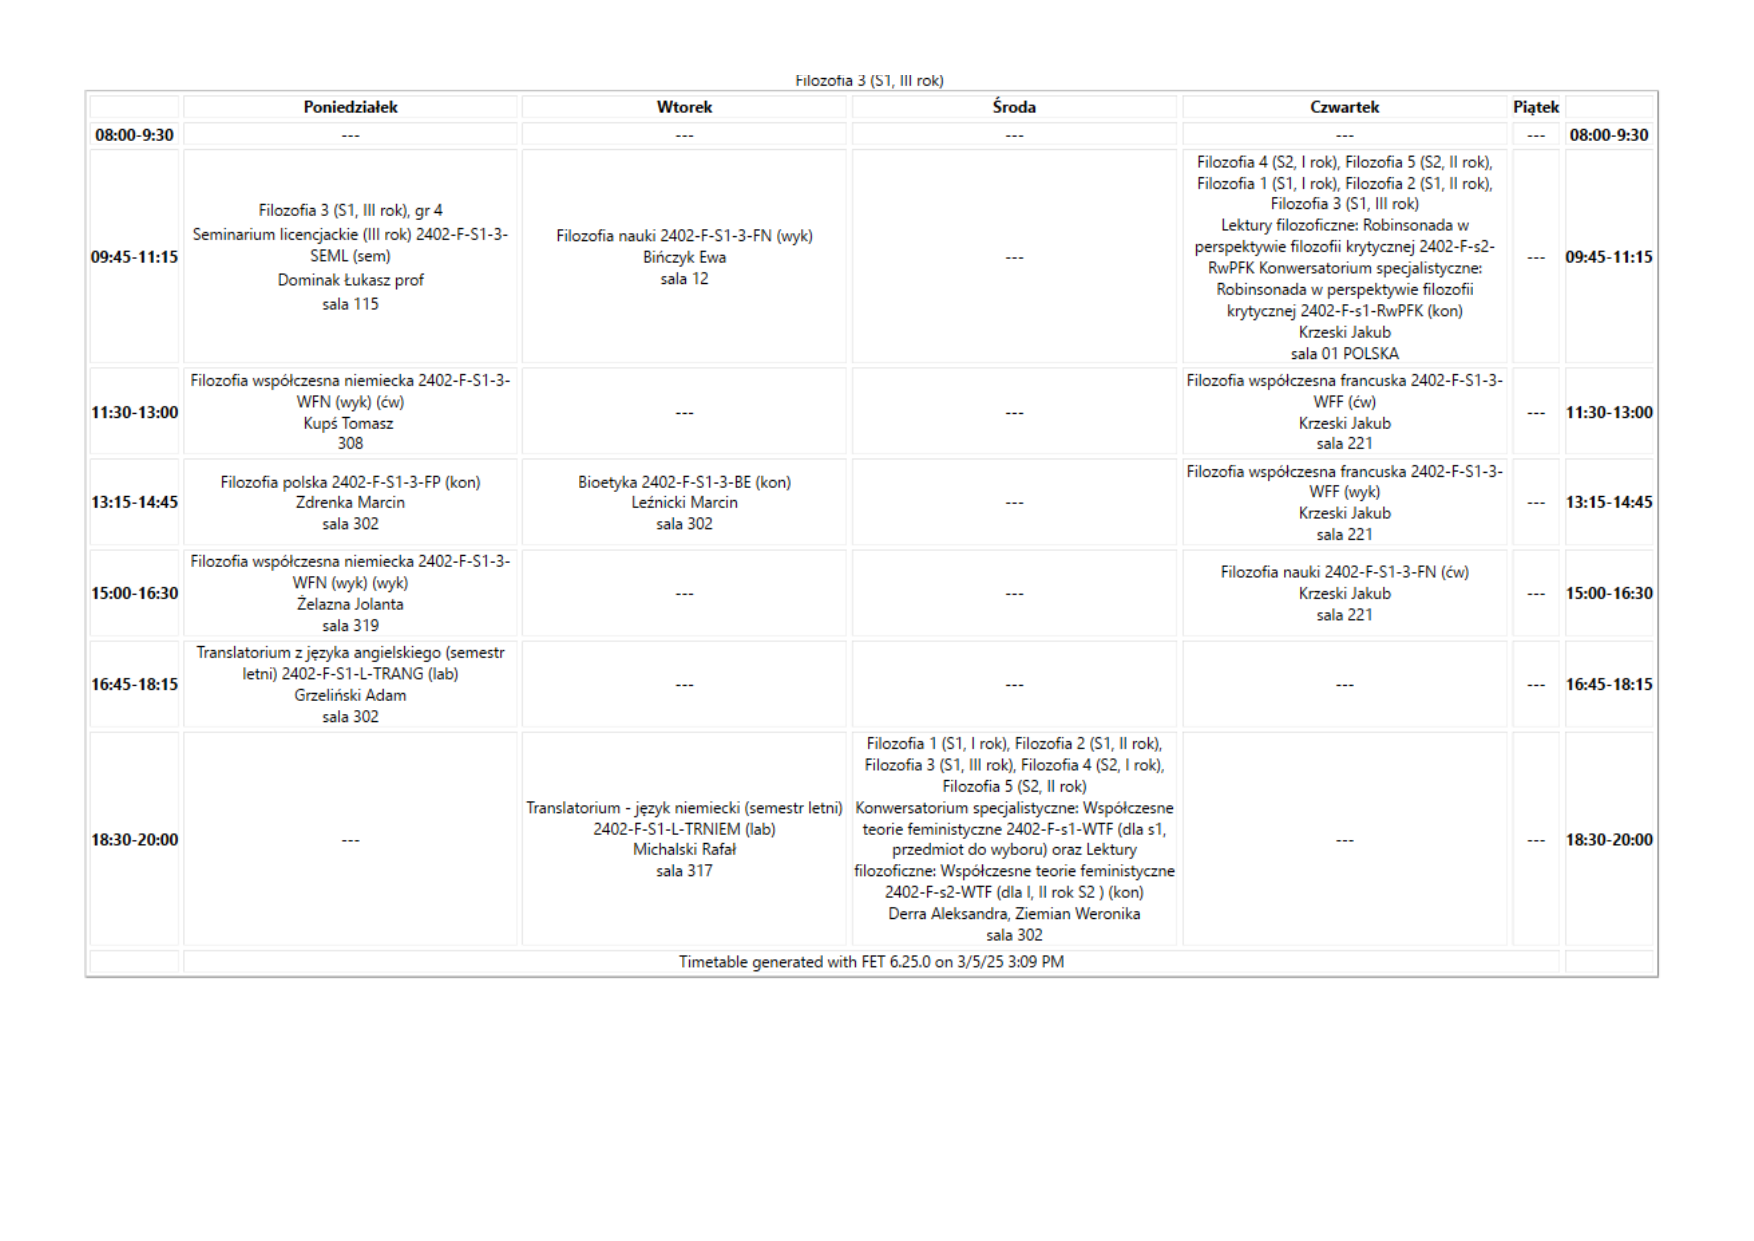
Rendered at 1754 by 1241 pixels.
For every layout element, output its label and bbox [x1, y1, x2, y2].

picture [75, 75, 1679, 989]
